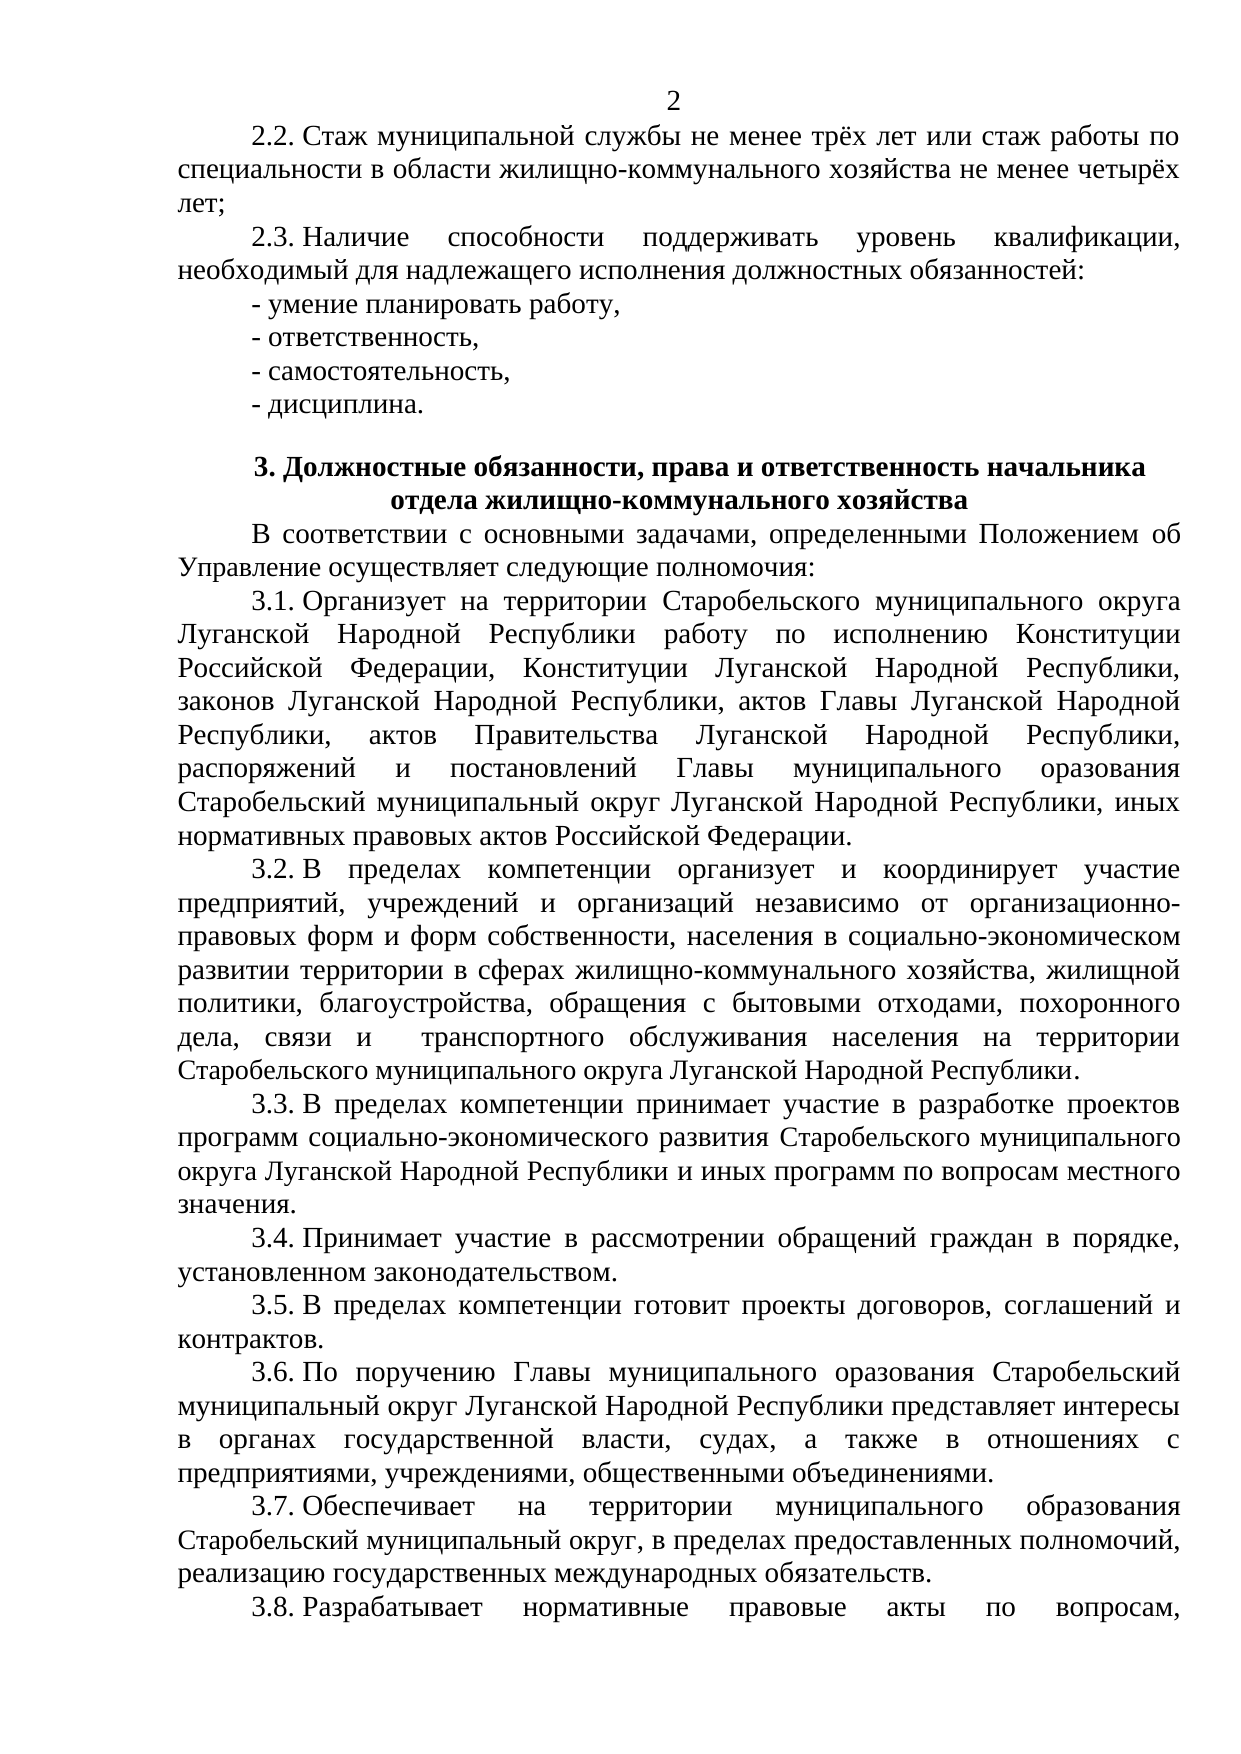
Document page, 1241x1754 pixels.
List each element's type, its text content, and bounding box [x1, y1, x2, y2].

text 3.7. Обеспечивает на территории муниципального образования Старобельский муниципальный округ, в пределах предоставленных полномочий, реализацию государственных международных обязательств. [177, 1488, 1181, 1589]
text 3.2. В пределах компетенции организует и координирует участие предприятий, учреждений и организаций независимо от организационно-правовых форм и форм собственности, населения в социально-экономическом развитии территории в сферах жилищно-коммунального хозяйства, жилищной политики, благоустройства, обращения с бытовыми отходами, похоронного дела, связи и транспортного обслуживания населения на территории Старобельского муниципального округа Луганской Народной Республики. [177, 851, 1181, 1086]
text 3.5. В пределах компетенции готовит проекты договоров, соглашений и контрактов. [177, 1287, 1181, 1354]
text 3.1. Организует на территории Старобельского муниципального округа Луганской Народной Республики работу по исполнению Конституции Российской Федерации, Конституции Луганской Народной Республики, законов Луганской Народной Республики, актов Главы Луганской Народной Республики, актов Правительства Луганской Народной Республики, распоряжений и постановлений Главы муниципального оразования Старобельский муниципальный округ Луганской Народной Республики, иных нормативных правовых актов Российской Федерации. [177, 583, 1181, 851]
text - дисциплина. [177, 386, 1181, 420]
text 3.4. Принимает участие в рассмотрении обращений граждан в порядке, установленном законодательством. [177, 1220, 1181, 1287]
text - ответственность, [177, 319, 1181, 353]
text 2.2. Стаж муниципальной службы не менее трёх лет или стаж работы по специальности в области жилищно-коммунального хозяйства не менее четырёх лет; [177, 118, 1181, 219]
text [177, 1589, 1181, 1623]
text 2.3. Наличие способности поддерживать уровень квалификации, необходимый для надлежащего исполнения должностных обязанностей: [177, 219, 1181, 286]
text 3.3. В пределах компетенции принимает участие в разработке проектов программ социально-экономического развития Старобельского муниципального округа Луганской Народной Республики и иных программ по вопросам местного значения. [177, 1086, 1181, 1220]
text 3. Должностные обязанности, права и ответственность начальника отдела жилищно-коммунального хозяйства [177, 449, 1181, 516]
text В соответствии с основными задачами, определенными Положением об Управление осуществляет следующие полномочия: [177, 516, 1181, 583]
text 3.6. По поручению Главы муниципального оразования Старобельский муниципальный округ Луганской Народной Республики представляет интересы в органах государственной власти, судах, а также в отношениях с предприятиями, учреждениями, общественными объединениями. [177, 1354, 1181, 1488]
text - самостоятельность, [177, 353, 1181, 386]
text - умение планировать работу, [177, 286, 1181, 319]
